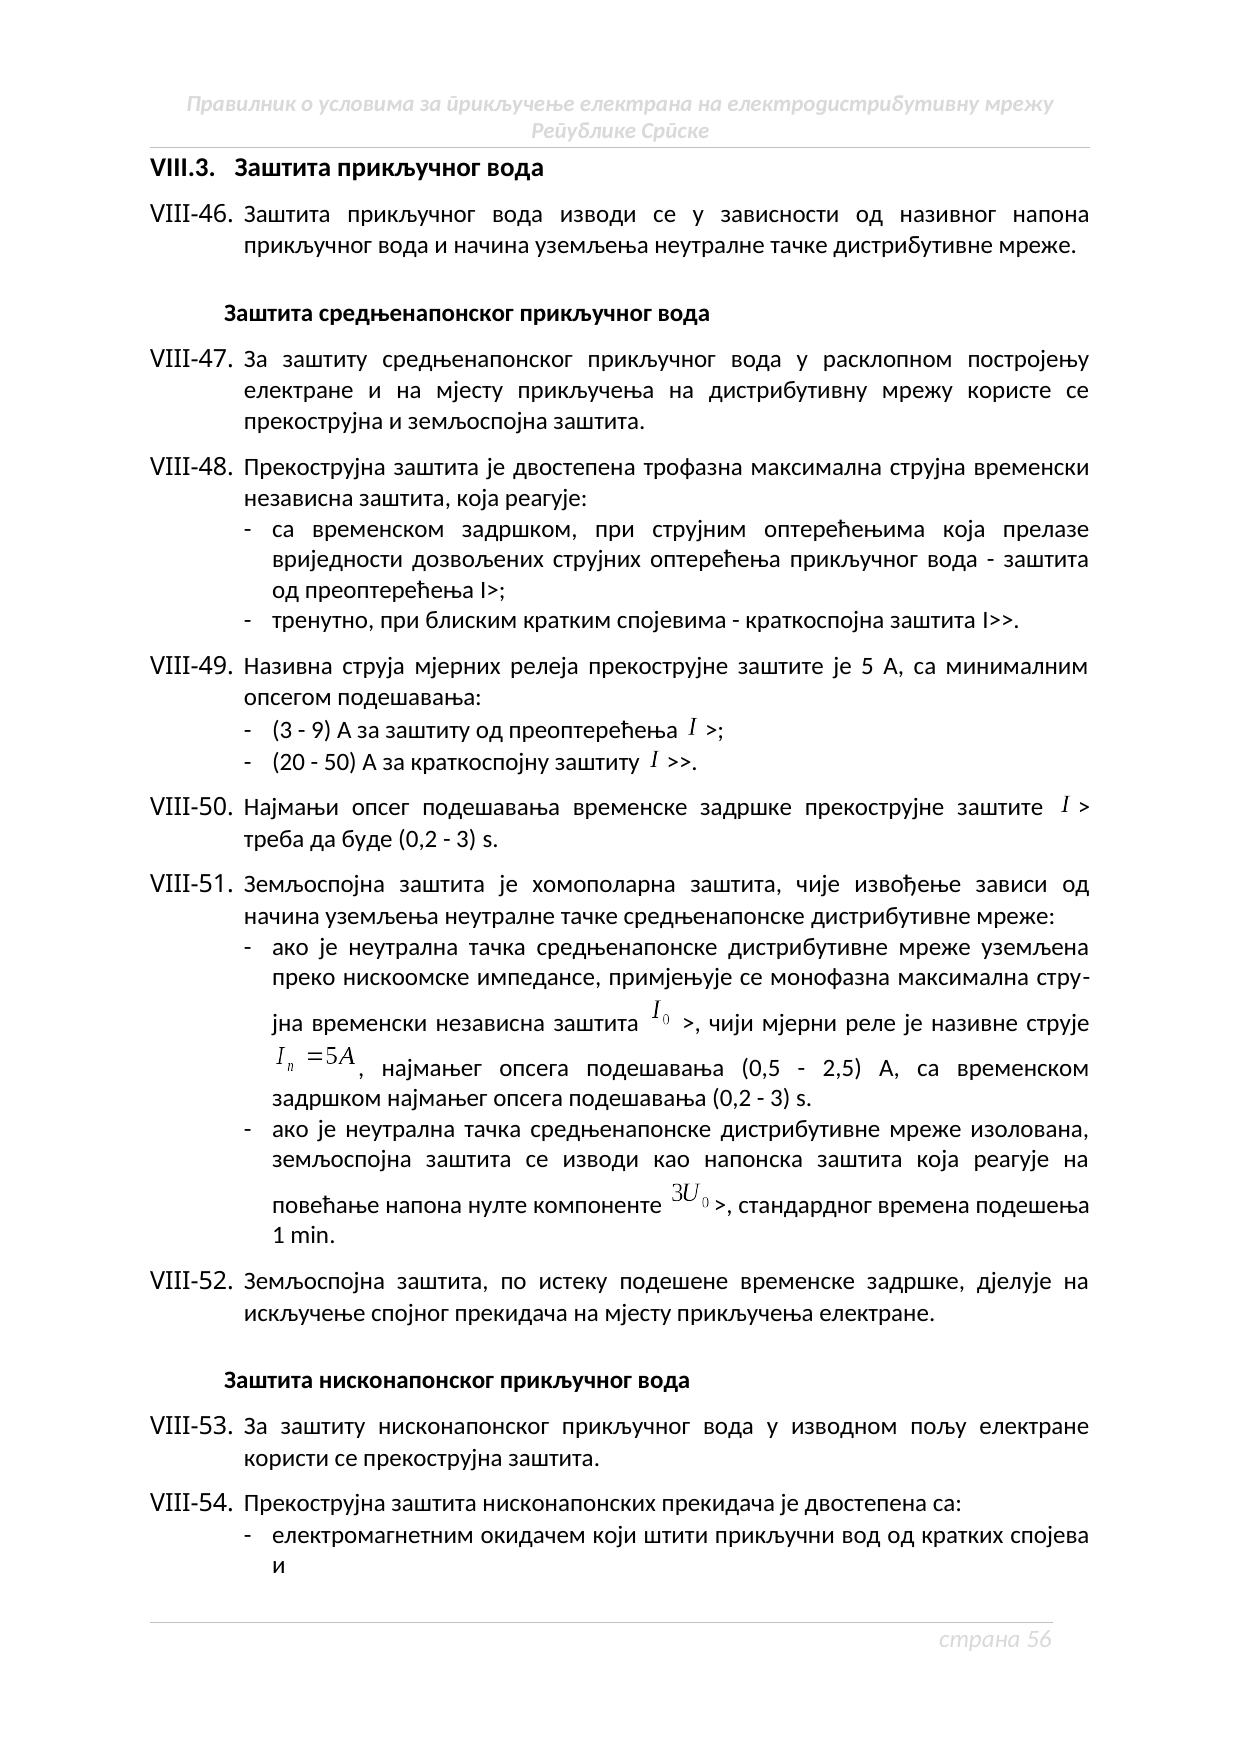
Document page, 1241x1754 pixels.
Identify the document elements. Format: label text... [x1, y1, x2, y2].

list Земљоспојна заштита је хомополарна заштита, чије извођење зависи од начина уземљења неутралне тачке средњенапонске дистрибутивне мреже: [150, 866, 1090, 931]
list За заштиту средњенапонског прикључног вода у расклопном постројењу електране и на мјесту прикључења на дистрибутивну мрежу користе се прекострујна и земљоспојна заштита. [150, 341, 1090, 436]
subtitle Заштита прикључног вода [150, 150, 1090, 183]
subtitle Заштита средњенапонског прикључног вода [224, 298, 1090, 328]
list (20 - 50) А за краткоспојну заштиту >>. [244, 744, 1090, 777]
list Заштита прикључног вода изводи се у зависности од називног напона прикључног вода и начина уземљења неутралне тачке дистрибутивне мреже. [150, 196, 1090, 260]
list тренутно, при блиским кратким спојевима - краткоспојна заштита I>>. [244, 604, 1090, 635]
list ако је неутрална тачка средњенапонске дистрибутивне мреже уземљена преко нискоомске импедансе, примјењује се монофазна максимална струјна временски независна заштита >, чији мјерни реле је називне струје , најмањег опсега подешавања (0,5 - 2,5) А, са временском задршком најмањег опсега подешавања (0,2 - 3) s. [244, 931, 1090, 1113]
list Називна струја мјерних релеја прекострујне заштите је 5 А, са минималним опсегом подешавања: [150, 647, 1090, 712]
list електромагнетним окидачем који штити прикључни вод од кратких спојева и [244, 1519, 1090, 1580]
list Најмањи опсег подешавања временске задршке прекострујне заштите > треба да буде (0,2 - 3) s. [150, 789, 1090, 854]
list Прекострујна заштита је двостепена трофазна максимална струјна временски независна заштита, која реагује: [150, 448, 1090, 513]
list Земљоспојна заштита, по истеку подешене временске задршке, дјелује на искључење спојног прекидача на мјесту прикључења електране. [150, 1263, 1090, 1327]
list За заштиту нисконапонског прикључног вода у изводном пољу електране користи се прекострујна заштита. [150, 1408, 1090, 1472]
list (3 - 9) А за заштиту од преоптерећења >; [244, 712, 1090, 744]
list са временском задршком, при струјним оптерећењима која прелазе вриједности дозвољених струјних оптерећења прикључног вода - заштита од преоптерећења I>; [244, 513, 1090, 604]
list ако је неутрална тачка средњенапонске дистрибутивне мреже изолована, земљоспојна заштита се изводи као напонска заштита која реагује на повећање напона нулте компоненте >, стандардног времена подешења 1 min. [244, 1113, 1090, 1250]
list Прекострујна заштита нисконапонских прекидача је двостепена са: [150, 1485, 1090, 1519]
subtitle Заштита нисконапонског прикључног вода [224, 1365, 1090, 1395]
